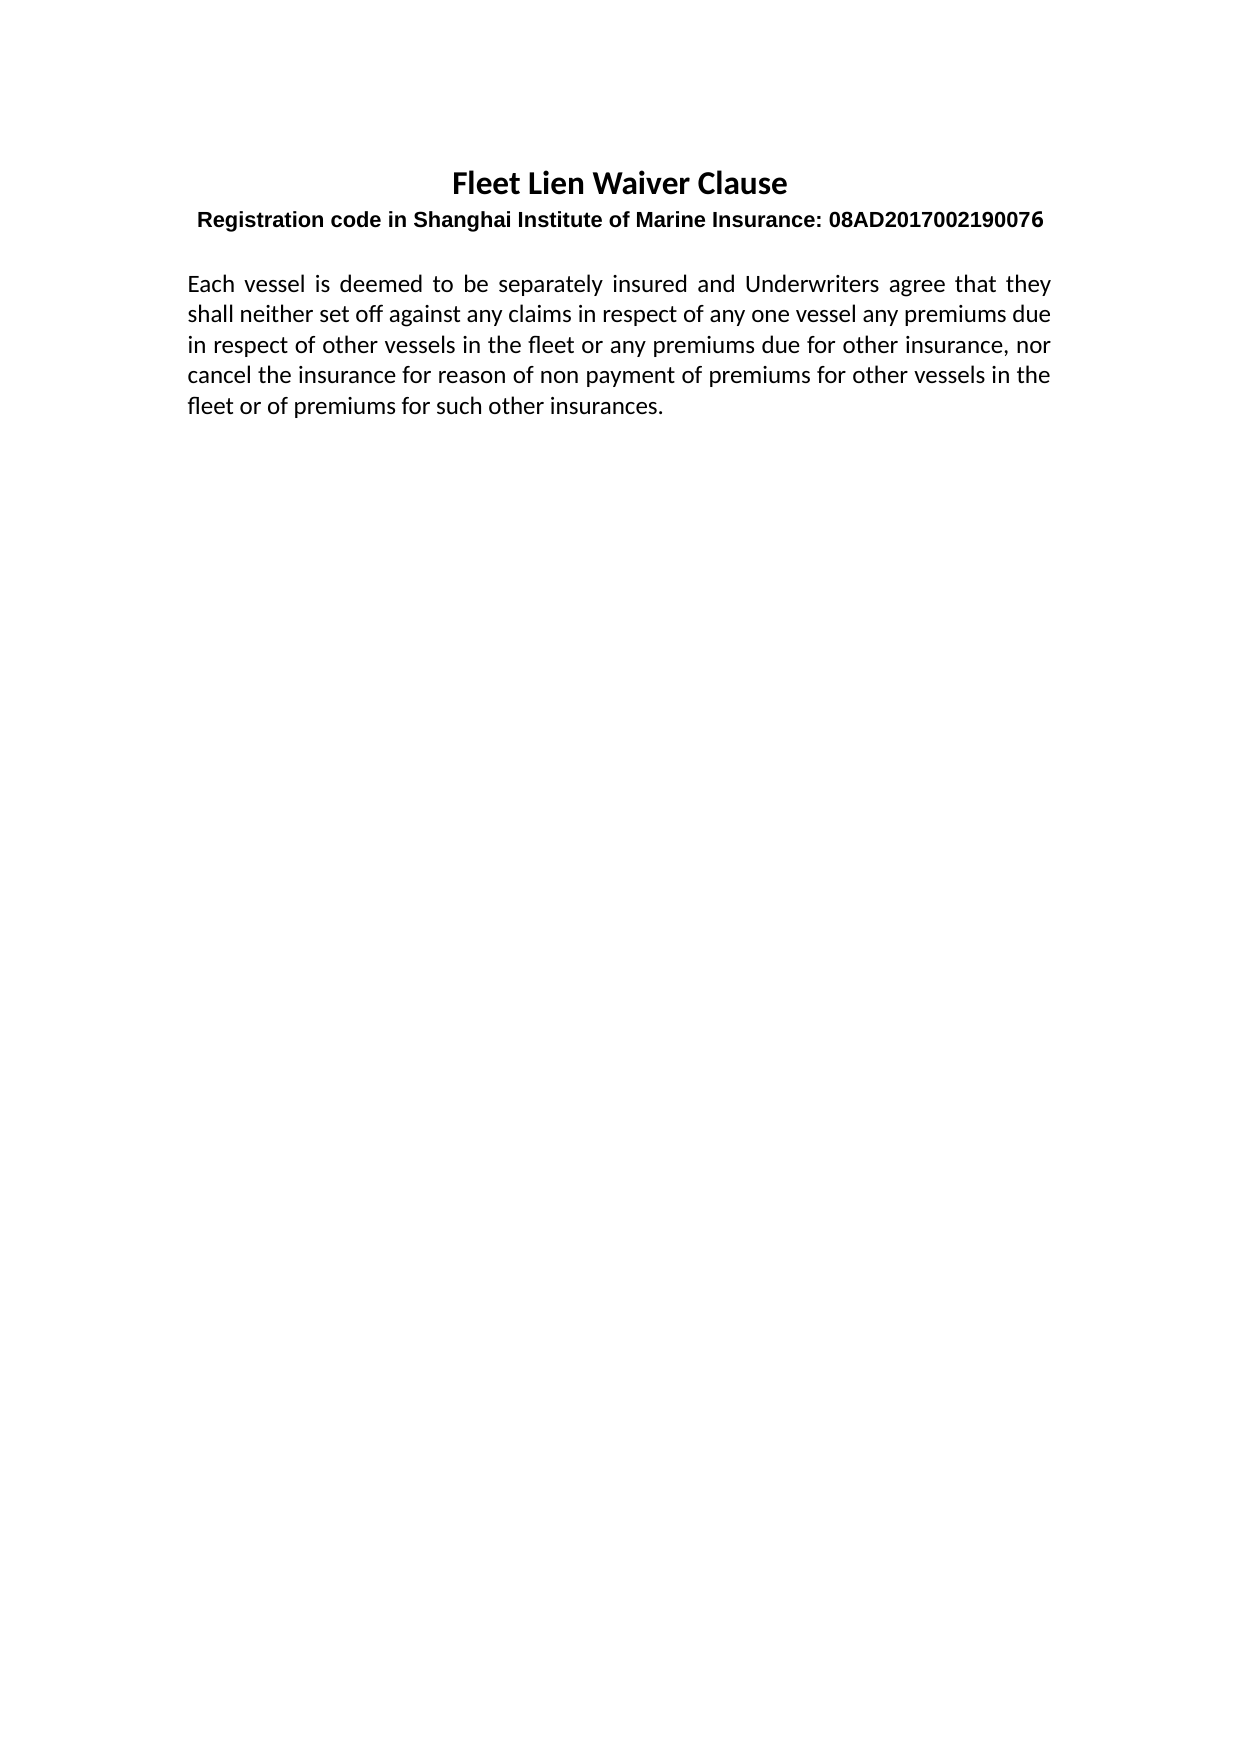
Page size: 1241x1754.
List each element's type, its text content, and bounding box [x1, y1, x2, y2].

text Fleet Lien Waiver Clause [187, 162, 1053, 203]
text Each vessel is deemed to be separately insured and Underwriters agree that they shall neither set off against any claims in respect of any one vessel any premiums due in respect of other vessels in the fleet or any premiums due for other insurance, nor cancel the insurance for reason of non payment of premiums for other vessels in the fleet or of premiums for such other insurances. [187, 268, 1053, 420]
text Registration code in Shanghai Institute of Marine Insurance: 08AD2017002190076 [187, 203, 1053, 235]
